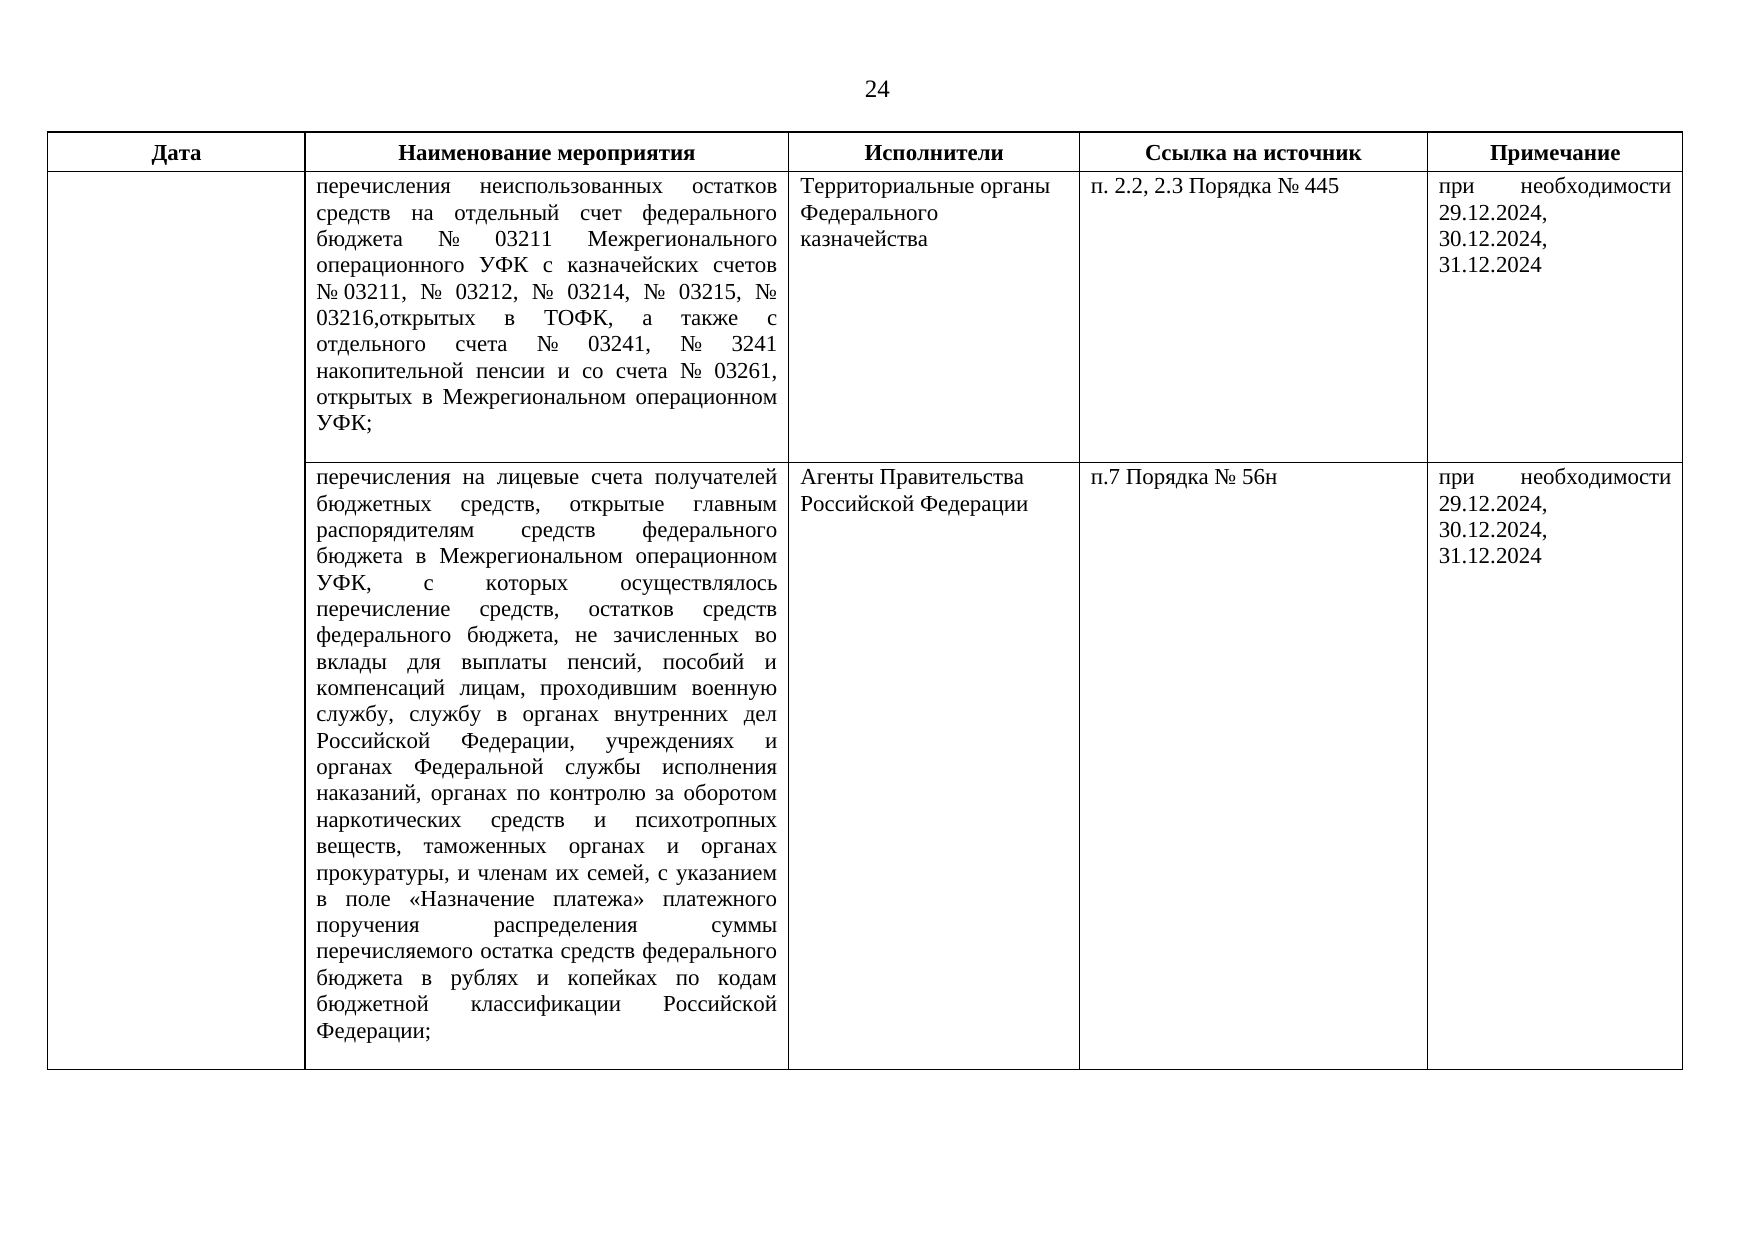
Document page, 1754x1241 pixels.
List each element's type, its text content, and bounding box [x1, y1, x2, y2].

table_cell перечисления неиспользованных остатков средств на отдельный счет федерального бюджета № 03211 Межрегионального операционного УФК с казначейских счетов № 03211, № 03212, № 03214, № 03215, № 03216,открытых в ТОФК, а также с отдельного счета № 03241, № 3241 накопительной пенсии и со счета № 03261, открытых в Межрегиональном операционном УФК; [306, 172, 788, 462]
table_header Наименование мероприятия [306, 133, 788, 171]
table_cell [1428, 463, 1682, 1069]
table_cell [789, 172, 1079, 462]
table_header Примечание [1428, 133, 1682, 171]
table_header Дата [48, 133, 304, 171]
table_cell Агенты Правительства Российской Федерации [789, 463, 1079, 1069]
table_cell при необходимости 29.12.2024, 30.12.2024, 31.12.2024 [1428, 172, 1682, 462]
table_header Исполнители [789, 133, 1079, 171]
table_cell п.7 Порядка № 56н [1080, 463, 1427, 1069]
table_header Ссылка на источник [1080, 133, 1427, 171]
table_cell п. 2.2, 2.3 Порядка № 445 [1080, 172, 1427, 462]
table_cell перечисления на лицевые счета получателей бюджетных средств, открытые главным распорядителям средств федерального бюджета в Межрегиональном операционном УФК, с которых осуществлялось перечисление средств, остатков средств федерального бюджета, не зачисленных во вклады для выплаты пенсий, пособий и компенсаций лицам, проходившим военную службу, службу в органах внутренних дел Российской Федерации, учреждениях и органах Федеральной службы исполнения наказаний, органах по контролю за оборотом наркотических средств и психотропных веществ, таможенных органах и органах прокуратуры, и членам их семей, с указанием в поле «Назначение платежа» платежного поручения распределения суммы перечисляемого остатка средств федерального бюджета в рублях и копейках по кодам бюджетной классификации Российской Федерации; [306, 463, 788, 1069]
